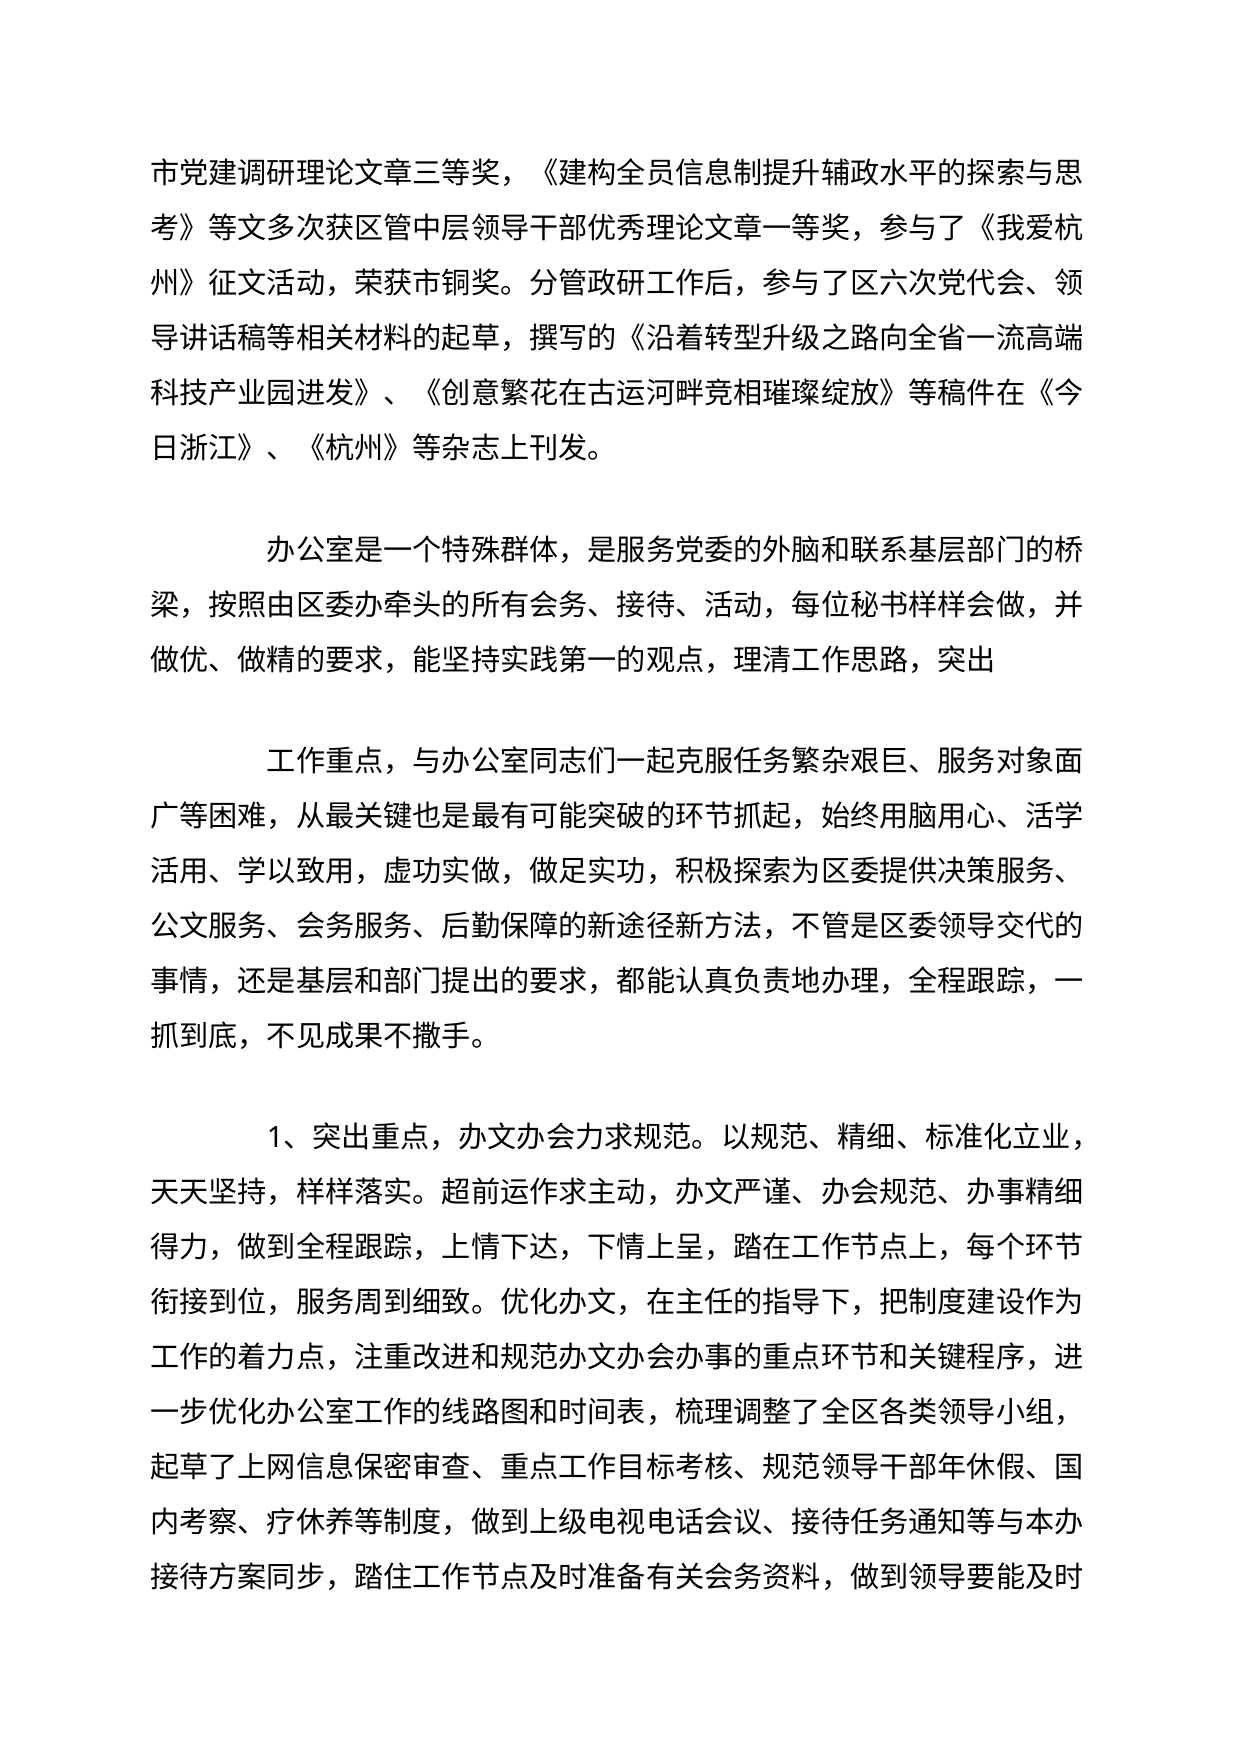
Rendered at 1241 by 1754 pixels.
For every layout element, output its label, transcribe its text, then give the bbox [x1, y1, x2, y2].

text 办公室是一个特殊群体，是服务党委的外脑和联系基层部门的桥梁，按照由区委办牵头的所有会务、接待、活动，每位秘书样样会做，并做优、做精的要求，能坚持实践第一的观点，理清工作思路，突出 [150, 526, 1090, 678]
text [150, 1114, 1090, 1596]
text 工作重点，与办公室同志们一起克服任务繁杂艰巨、服务对象面广等困难，从最关键也是最有可能突破的环节抓起，始终用脑用心、活学活用、学以致用，虚功实做，做足实功，积极探索为区委提供决策服务、公文服务、会务服务、后勤保障的新途径新方法，不管是区委领导交代的事情，还是基层和部门提出的要求，都能认真负责地办理，全程跟踪，一抓到底，不见成果不撒手。 [150, 738, 1090, 1054]
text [150, 150, 1090, 467]
